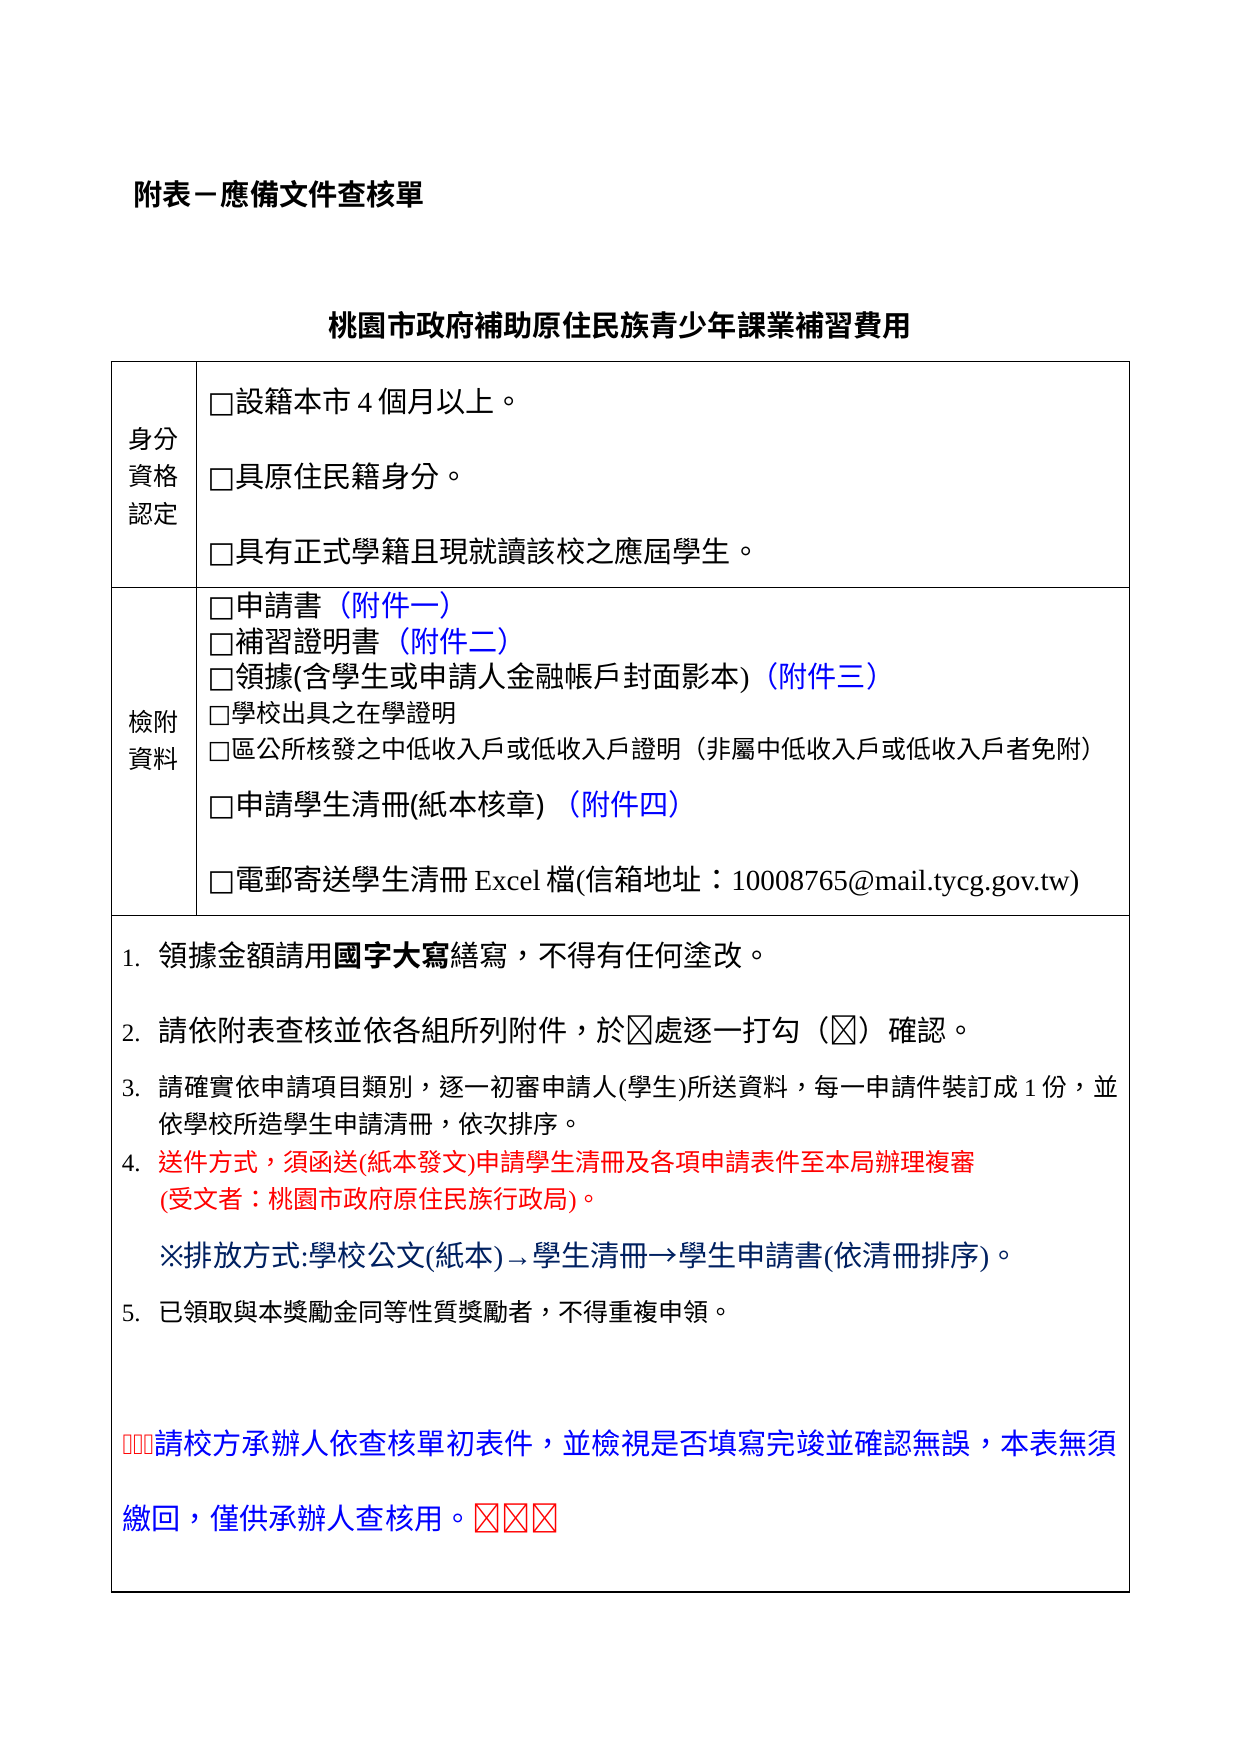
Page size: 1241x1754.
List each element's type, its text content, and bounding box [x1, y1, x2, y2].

table_cell □申請書（附件一） □補習證明書（附件二） □領據(含學生或申請人金融帳戶封面影本)（附件三） □學校出具之在學證明 □區公所核發之中低收入戶或低收入戶證明（非屬中低收入戶或低收入戶者免附） □申請學生清冊(紙本核章) （附件四） □電郵寄送學生清冊Excel檔(信箱地址：10008765@mail.tycg.gov.tw) [197, 588, 1129, 915]
table_cell 檢附資料 [112, 588, 196, 915]
text 附表－應備文件查核單 [89, 155, 1152, 230]
table_cell 領據金額請用國字大寫繕寫，不得有任何塗改。 請依附表查核並依各組所列附件，於處逐一打勾（）確認。 請確實依申請項目類別，逐一初審申請人(學生)所送資料，每一申請件裝訂成1份，並依學校所造學生申請清冊，依次排序。 送件方式，須函送(紙本發文)申請學生清冊及各項申請表件至本局辦理複審 (受文者：桃園市政府原住民族行政局)。 ※排放方式:學校公文(紙本)→學生清冊→學生申請書(依清冊排序)。 已領取與本獎勵金同等性質獎勵者，不得重複申領。 請校方承辦人依查核單初表件，並檢視是否填寫完竣並確認無誤，本表無須繳回，僅供承辦人查核用。 [112, 916, 1129, 1591]
table_header □設籍本市4個月以上。 □具原住民籍身分。 □具有正式學籍且現就讀該校之應屆學生。 [197, 362, 1129, 587]
text 桃園市政府補助原住民族青少年課業補習費用 [89, 286, 1152, 361]
table_header 身分資格認定 [112, 362, 196, 587]
